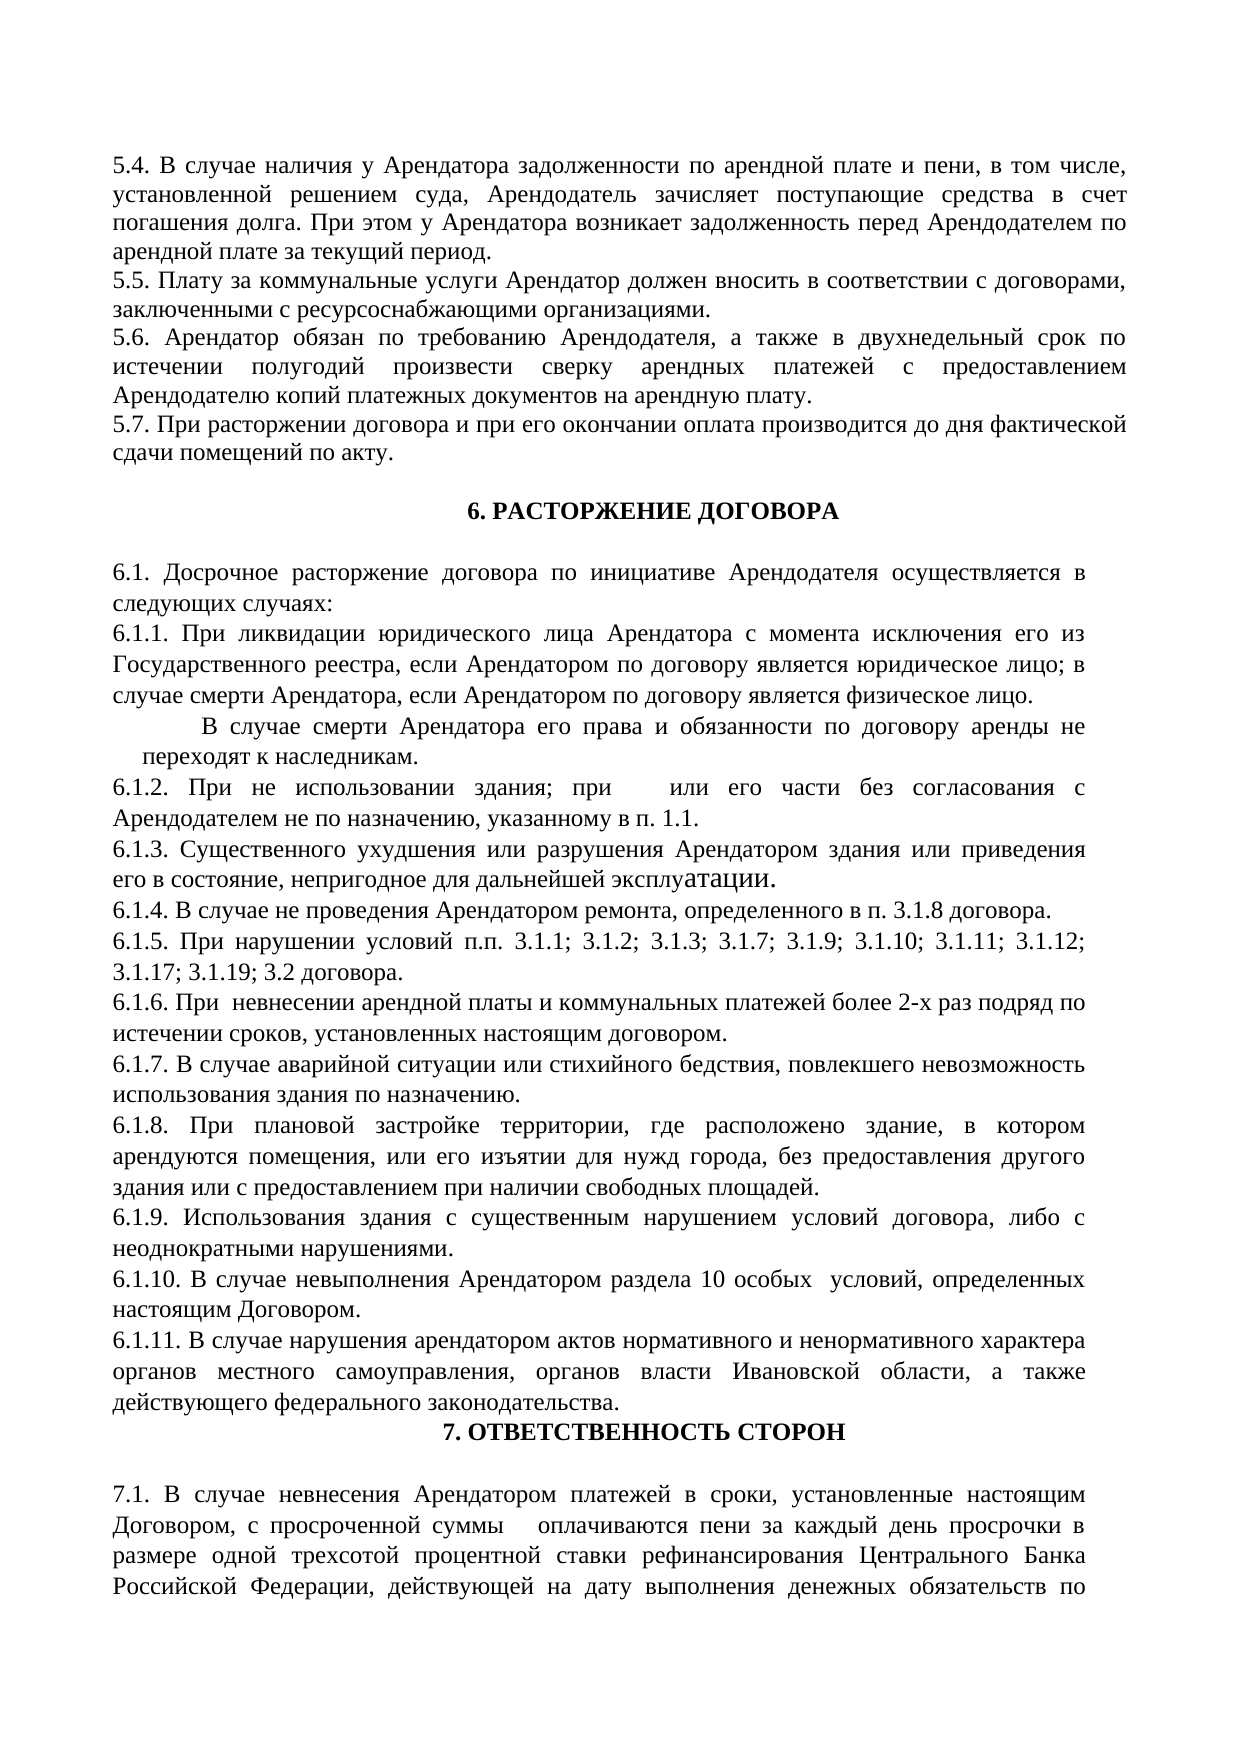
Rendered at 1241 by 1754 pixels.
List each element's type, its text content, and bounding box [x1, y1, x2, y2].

text 6.1.5. При нарушении условий п.п. 3.1.1; 3.1.2; 3.1.3; 3.1.7; 3.1.9; 3.1.10; 3.1.11; 3.1.12; 3.1.17; 3.1.19; 3.2 договора. [112, 924, 1086, 986]
text 6.1.4. В случае не проведения Арендатором ремонта, определенного в п. 3.1.8 договора. [112, 894, 1086, 924]
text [112, 1478, 1086, 1601]
text 5.6. Арендатор обязан по требованию Арендодателя, а также в двухнедельный срок по истечении полугодий произвести сверку арендных платежей с предоставлением Арендодателю копий платежных документов на арендную плату. [112, 322, 1128, 409]
text 6.1.11. В случае нарушения арендатором актов нормативного и ненормативного характера органов местного самоуправления, органов власти Ивановской области, а также действующего федерального законодательства. [112, 1324, 1086, 1416]
text 5.5. Плату за коммунальные услуги Арендатор должен вносить в соответствии с договорами, заключенными с ресурсоснабжающими организациями. [112, 265, 1128, 322]
text 6.1.3. Существенного ухудшения или разрушения Арендатором здания или приведения его в состояние, непригодное для дальнейшей эксплуатации. [112, 832, 1086, 894]
text 7. ОТВЕТСТВЕННОСТЬ СТОРОН [142, 1416, 1086, 1447]
text 6.1.9. Использования здания с существенным нарушением условий договора, либо с неоднократными нарушениями. [112, 1201, 1086, 1263]
text 6.1.2. При не использовании здания; при или его части без согласования с Арендодателем не по назначению, указанному в п. 1.1. [112, 771, 1086, 832]
text 6.1.8. При плановой застройке территории, где расположено здание, в котором арендуются помещения, или его изъятии для нужд города, без предоставления другого здания или с предоставлением при наличии свободных площадей. [112, 1109, 1086, 1201]
text 6. РАСТОРЖЕНИЕ ДОГОВОРА [142, 495, 1128, 525]
text 6.1.6. При невнесении арендной платы и коммунальных платежей более 2-х раз подряд по истечении сроков, установленных настоящим договором. [112, 986, 1086, 1047]
text 6.1. Досрочное расторжение договора по инициативе Арендодателя осуществляется в следующих случаях: [112, 556, 1086, 617]
text В случае смерти Арендатора его права и обязанности по договору аренды не переходят к наследникам. [142, 709, 1086, 771]
text 5.7. При расторжении договора и при его окончании оплата производится до дня фактической сдачи помещений по акту. [112, 409, 1128, 466]
text 5.4. В случае наличия у Арендатора задолженности по арендной плате и пени, в том числе, установленной решением суда, Арендодатель зачисляет поступающие средства в счет погашения долга. При этом у Арендатора возникает задолженность перед Арендодателем по арендной плате за текущий период. [112, 150, 1128, 265]
text 6.1.10. В случае невыполнения Арендатором раздела 10 особых условий, определенных настоящим Договором. [112, 1263, 1086, 1324]
text 6.1.1. При ликвидации юридического лица Арендатора с момента исключения его из Государственного реестра, если Арендатором по договору является юридическое лицо; в случае смерти Арендатора, если Арендатором по договору является физическое лицо. [112, 617, 1086, 709]
text 6.1.7. В случае аварийной ситуации или стихийного бедствия, повлекшего невозможность использования здания по назначению. [112, 1047, 1086, 1109]
